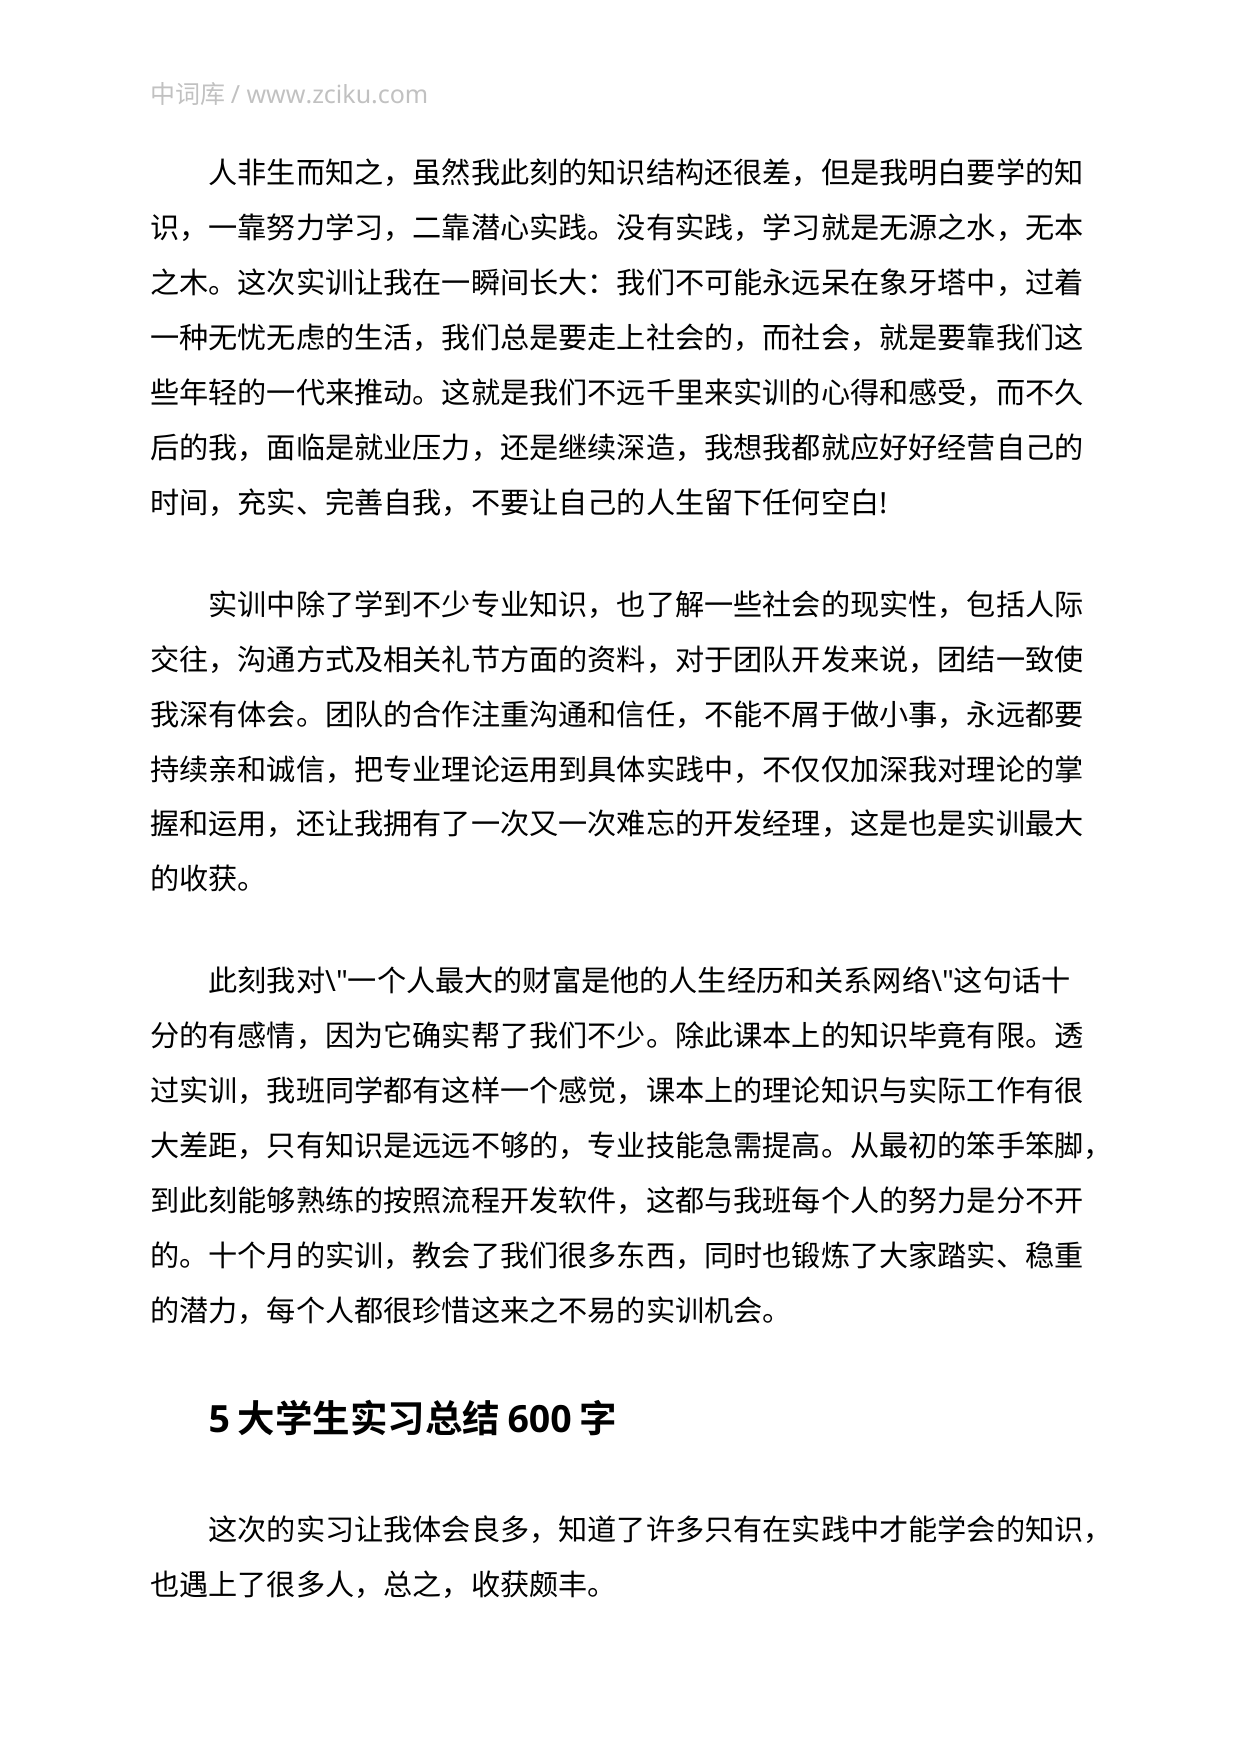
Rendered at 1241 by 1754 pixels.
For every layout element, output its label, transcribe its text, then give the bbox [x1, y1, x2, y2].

text 这次的实习让我体会良多，知道了许多只有在实践中才能学会的知识，也遇上了很多人，总之，收获颇丰。 [150, 1506, 1090, 1604]
text 5大学生实习总结600字 [150, 1389, 1090, 1443]
text 此刻我对\"一个人最大的财富是他的人生经历和关系网络\"这句话十分的有感情，因为它确实帮了我们不少。除此课本上的知识毕竟有限。透过实训，我班同学都有这样一个感觉，课本上的理论知识与实际工作有很大差距，只有知识是远远不够的，专业技能急需提高。从最初的笨手笨脚，到此刻能够熟练的按照流程开发软件，这都与我班每个人的努力是分不开的。十个月的实训，教会了我们很多东西，同时也锻炼了大家踏实、稳重的潜力，每个人都很珍惜这来之不易的实训机会。 [150, 958, 1090, 1329]
text 人非生而知之，虽然我此刻的知识结构还很差，但是我明白要学的知识，一靠努力学习，二靠潜心实践。没有实践，学习就是无源之水，无本之木。这次实训让我在一瞬间长大：我们不可能永远呆在象牙塔中，过着一种无忧无虑的生活，我们总是要走上社会的，而社会，就是要靠我们这些年轻的一代来推动。这就是我们不远千里来实训的心得和感受，而不久后的我，面临是就业压力，还是继续深造，我想我都就应好好经营自己的时间，充实、完善自我，不要让自己的人生留下任何空白! [150, 150, 1090, 522]
text 实训中除了学到不少专业知识，也了解一些社会的现实性，包括人际交往，沟通方式及相关礼节方面的资料，对于团队开发来说，团结一致使我深有体会。团队的合作注重沟通和信任，不能不屑于做小事，永远都要持续亲和诚信，把专业理论运用到具体实践中，不仅仅加深我对理论的掌握和运用，还让我拥有了一次又一次难忘的开发经理，这是也是实训最大的收获。 [150, 581, 1090, 898]
